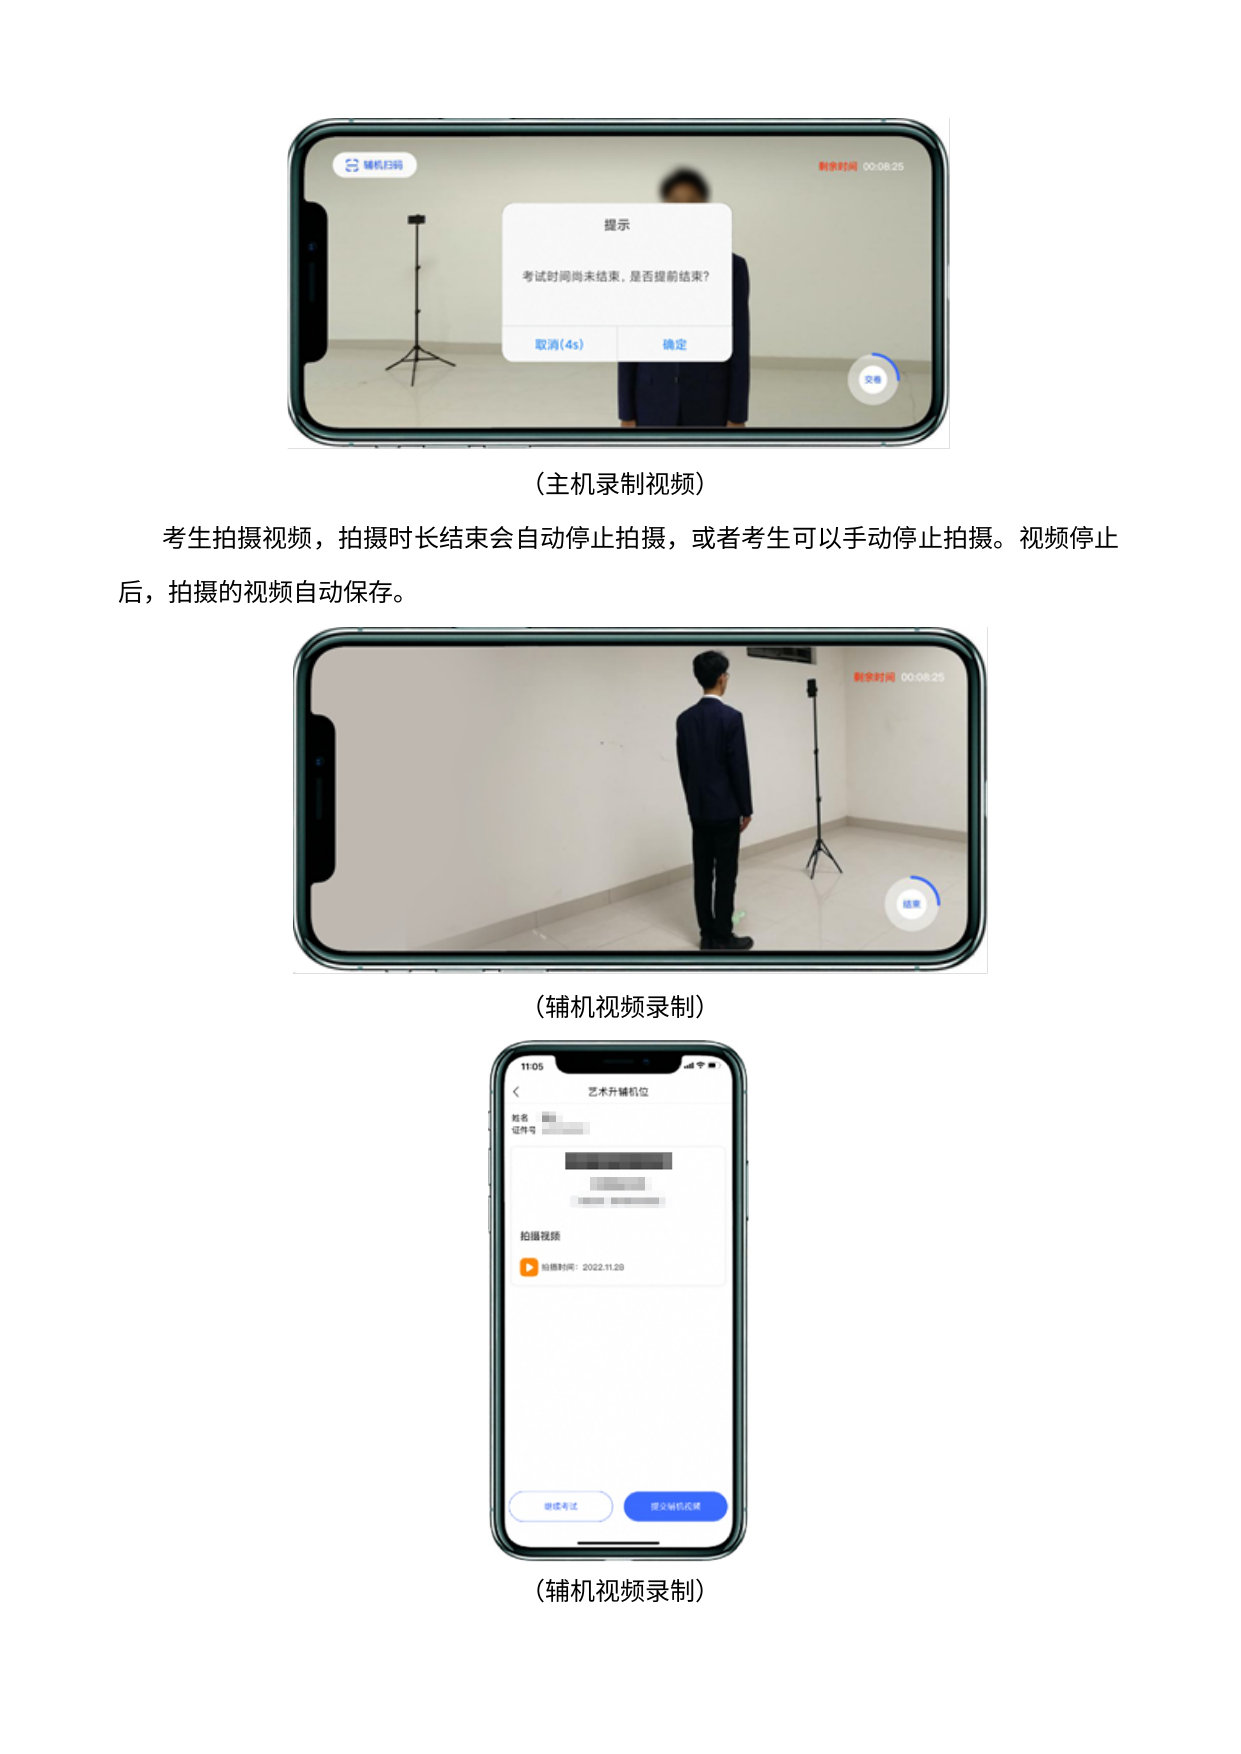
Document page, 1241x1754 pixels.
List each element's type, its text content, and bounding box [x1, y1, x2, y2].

picture [293, 627, 991, 977]
text （辅机视频录制） [118, 989, 1122, 1024]
text （主机录制视频） [118, 464, 1122, 500]
picture [287, 118, 953, 452]
picture [487, 1040, 753, 1562]
text （辅机视频录制） [118, 1574, 1122, 1608]
text 考生拍摄视频，拍摄时长结束会自动停止拍摄，或者考生可以手动停止拍摄。视频停止后，拍摄的视频自动保存。 [118, 518, 1122, 609]
